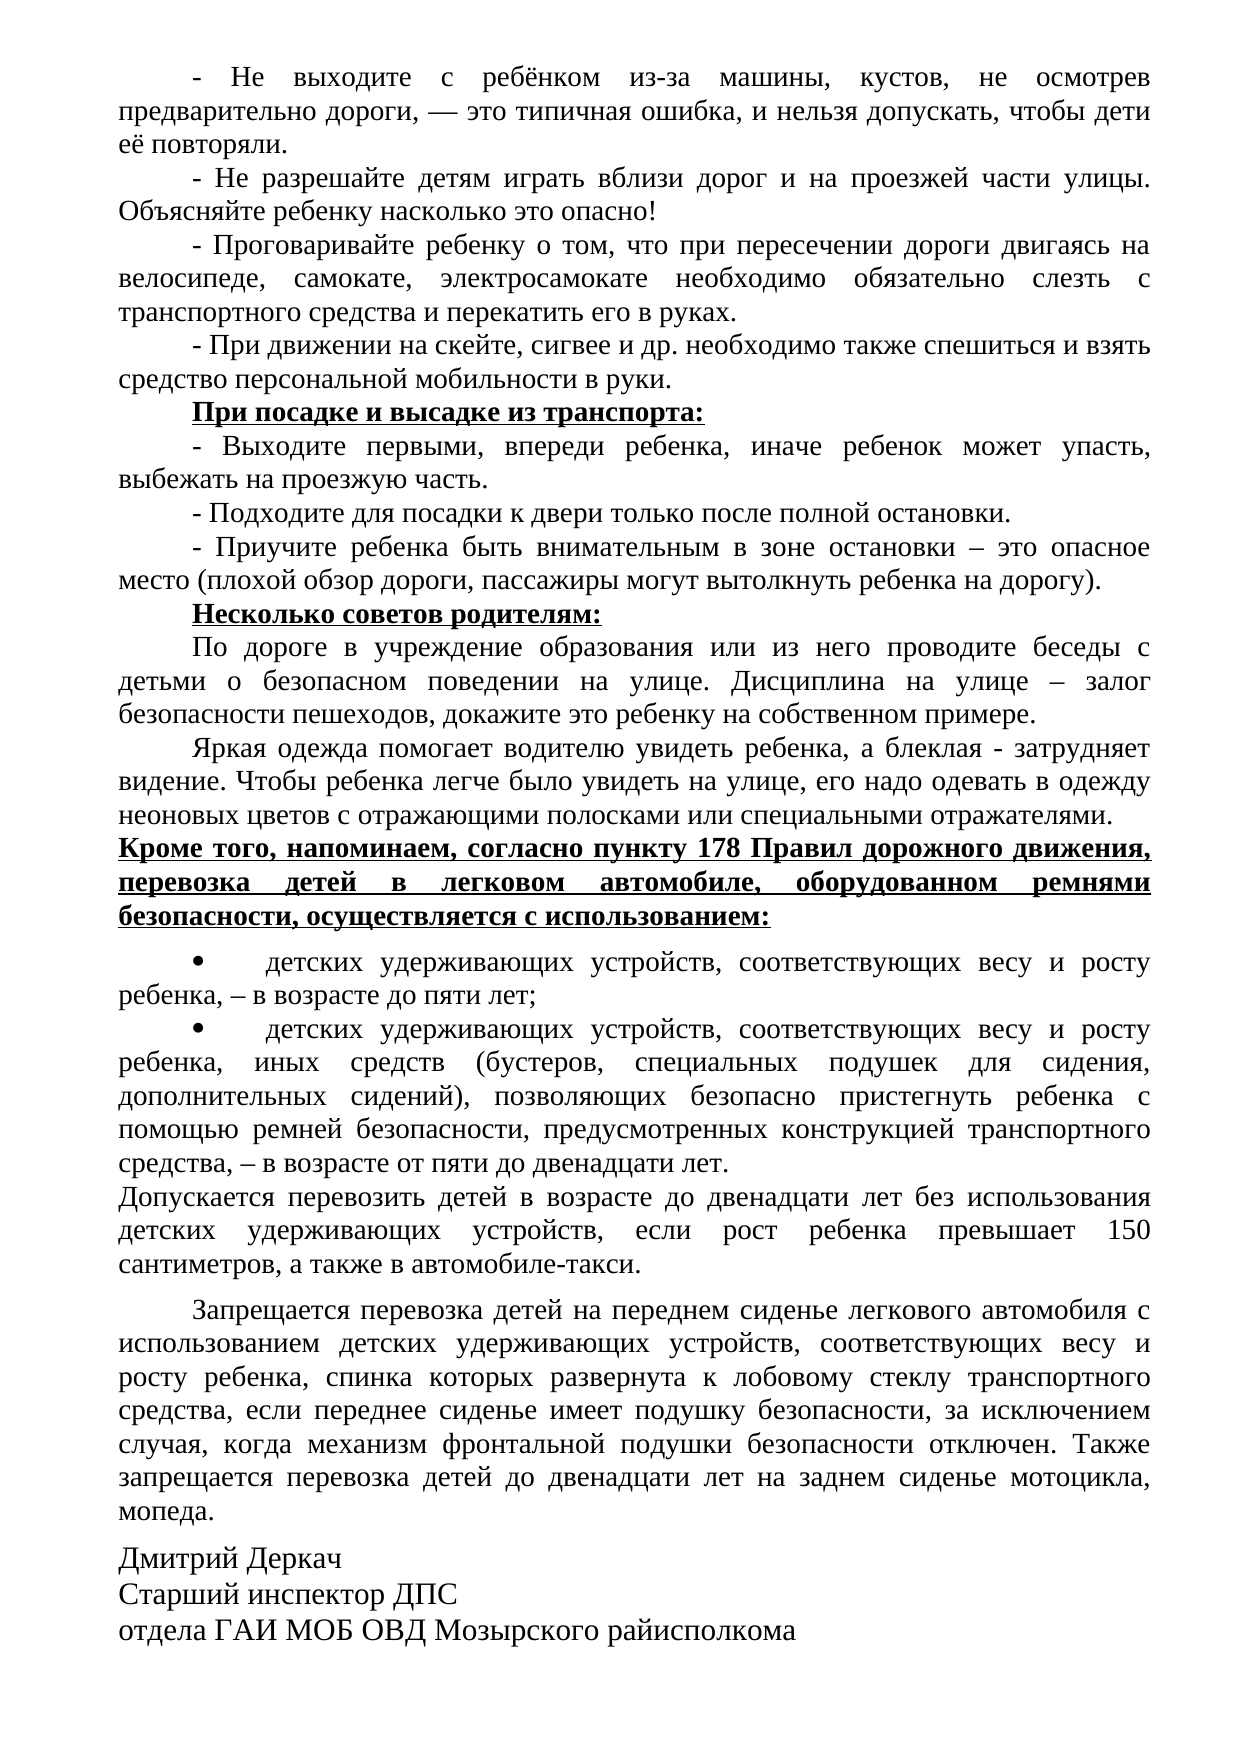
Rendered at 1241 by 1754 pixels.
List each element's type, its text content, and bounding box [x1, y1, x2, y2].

text - При движении на скейте, сигвее и др. необходимо также спешиться и взять средство персональной мобильности в руки. [118, 327, 1152, 394]
text - Приучите ребенка быть внимательным в зоне остановки – это опасное место (плохой обзор дороги, пассажиры могут вытолкнуть ребенка на дорогу). [118, 529, 1152, 596]
text Кроме того, напоминаем, согласно пункту 178 Правил дорожного движения, перевозка детей в легковом автомобиле, оборудованном ремнями безопасности, осуществляется с использованием: [118, 831, 1152, 860]
list детских удерживающих устройств, соответствующих весу и росту ребенка, иных средств (бустеров, специальных подушек для сидения, дополнительных сидений), позволяющих безопасно пристегнуть ребенка с помощью ремней безопасности, предусмотренных конструкцией транспортного средства, – в возрасте от пяти до двенадцати лет. [118, 1011, 1152, 1179]
text - Проговаривайте ребенку о том, что при пересечении дороги двигаясь на велосипеде, самокате, электросамокате необходимо обязательно слезть с транспортного средства и перекатить его в руках. [118, 227, 1152, 327]
text отдела ГАИ МОБ ОВД Мозырского райисполкома [118, 1611, 1152, 1647]
text При посадке и высадке из транспорта: [118, 394, 1152, 428]
text Дмитрий Деркач [118, 1539, 1152, 1575]
text Запрещается перевозка детей на переднем сиденье легкового автомобиля с использованием детских удерживающих устройств, соответствующих весу и росту ребенка, спинка которых развернута к лобовому стеклу транспортного средства, если переднее сиденье имеет подушку безопасности, за исключением случая, когда механизм фронтальной подушки безопасности отключен. Также запрещается перевозка детей до двенадцати лет на заднем сиденье мотоцикла, мопеда. [118, 1292, 1152, 1527]
text Кроме того, напоминаем, согласно пункту 178 Правил дорожного движения, перевозка детей в легковом автомобиле, оборудованном ремнями безопасности, осуществляется с использованием: [118, 861, 1152, 931]
text - Не выходите с ребёнком из-за машины, кустов, не осмотрев предварительно дороги, — это типичная ошибка, и нельзя допускать, чтобы дети её повторяли. [118, 59, 1152, 160]
text Допускается перевозить детей в возрасте до двенадцати лет без использования детских удерживающих устройств, если рост ребенка превышает , а также в автомобиле-такси. [118, 1179, 1152, 1279]
text - Выходите первыми, впереди ребенка, иначе ребенок может упасть, выбежать на проезжую часть. [118, 428, 1152, 495]
text Несколько советов родителям: [118, 596, 1152, 629]
text Яркая одежда помогает водителю увидеть ребенка, а блеклая - затрудняет видение. Чтобы ребенка легче было увидеть на улице, его надо одевать в одежду неоновых цветов с отражающими полосками или специальными отражателями. [118, 730, 1152, 831]
text - Подходите для посадки к двери только после полной остановки. [118, 495, 1152, 529]
text Старший инспектор ДПС [118, 1575, 1152, 1611]
text - Не разрешайте детям играть вблизи дорог и на проезжей части улицы. Объясняйте ребенку насколько это опасно! [118, 160, 1152, 227]
list детских удерживающих устройств, соответствующих весу и росту ребенка, – в возрасте до пяти лет; [118, 944, 1152, 1011]
text По дороге в учреждение образования или из него проводите беседы с детьми о безопасном поведении на улице. Дисциплина на улице – залог безопасности пешеходов, докажите это ребенку на собственном примере. [118, 629, 1152, 730]
